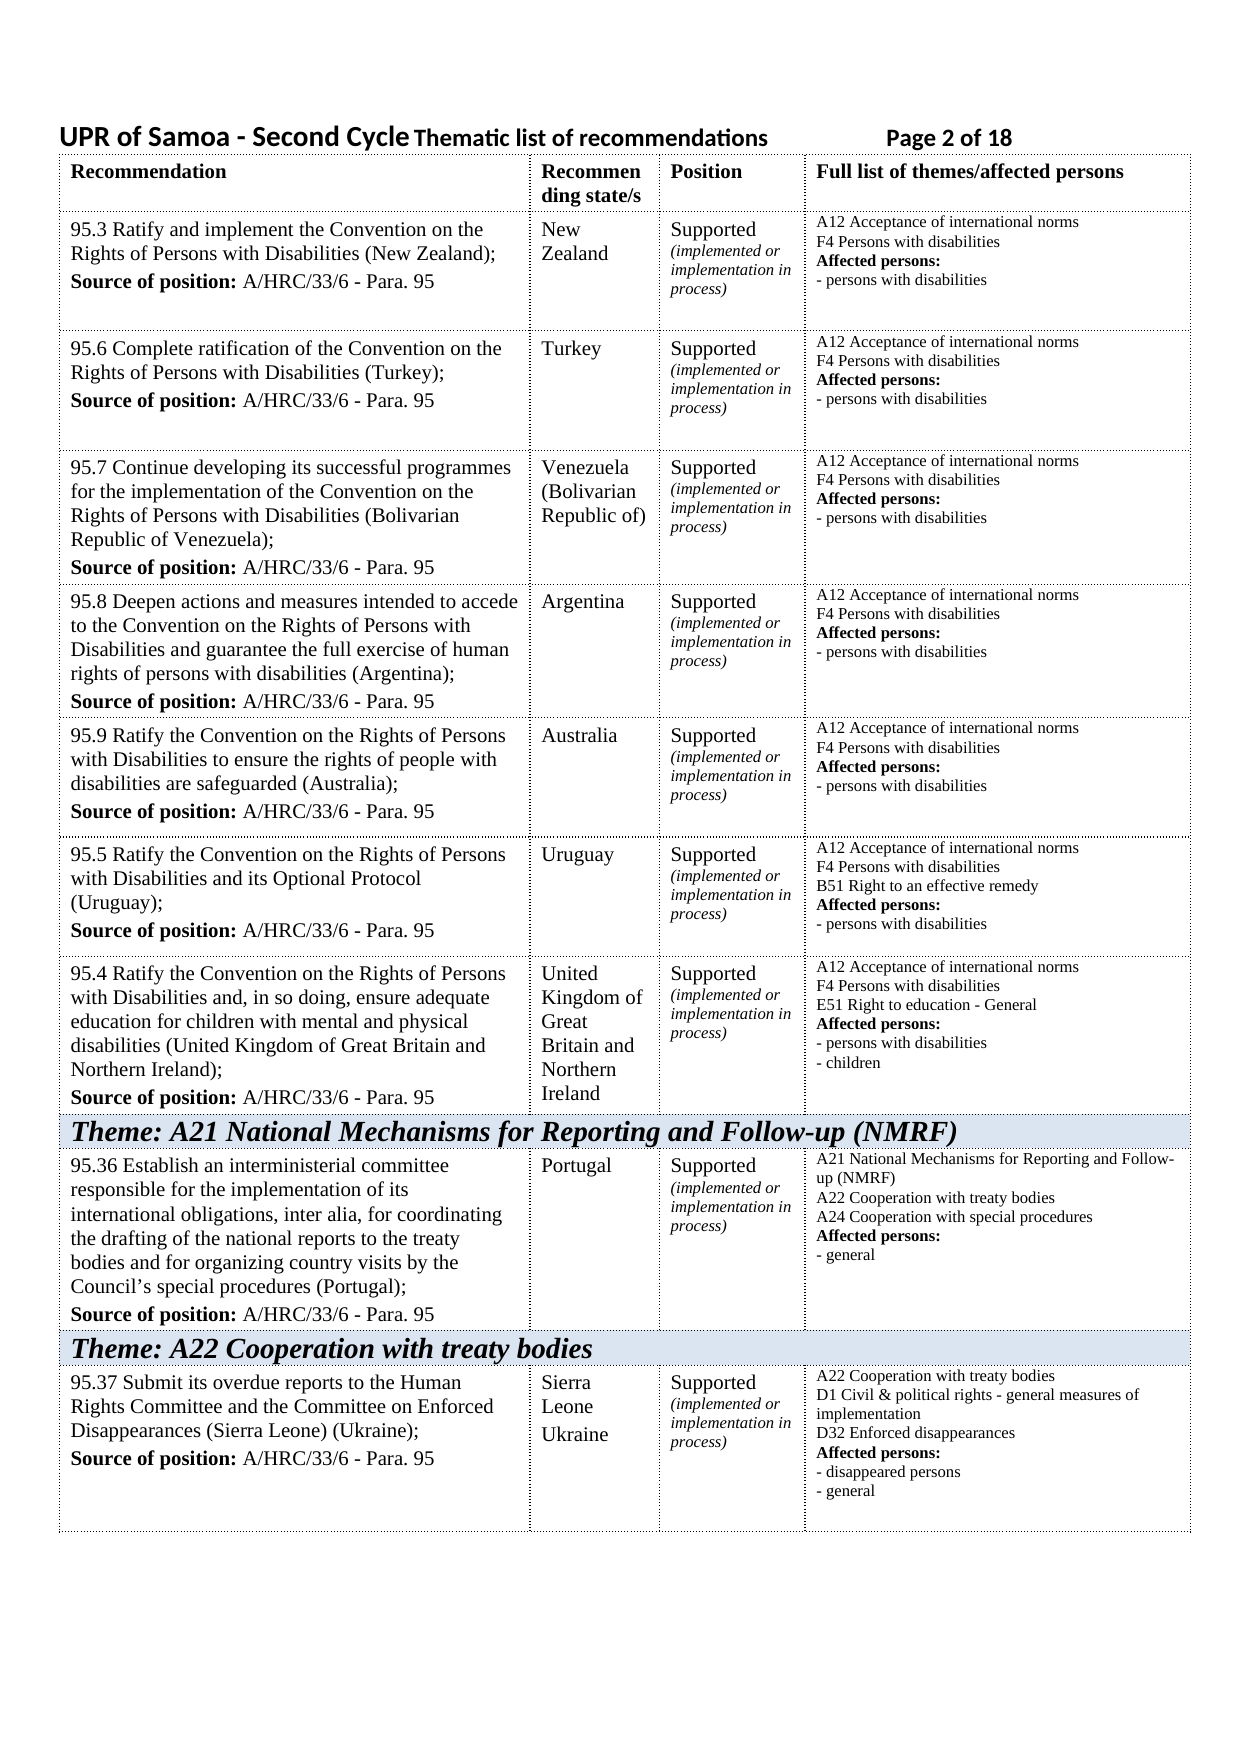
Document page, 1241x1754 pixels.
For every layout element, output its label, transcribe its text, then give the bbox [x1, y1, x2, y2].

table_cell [659, 1365, 805, 1531]
table_header Recommendation [59, 154, 530, 211]
table_cell 95.8 Deepen actions and measures intended to accede to the Convention on the Rights of Persons with Disabilities and guarantee the full exercise of human rights of persons with disabilities (Argentina); Source of position: A/HRC/33/6 - Para. 95 [59, 584, 530, 717]
table_cell A12 Acceptance of international norms F4 Persons with disabilities E51 Right to education - General Affected persons: - persons with disabilities - children [805, 956, 1190, 1113]
table_cell Supported (implemented or implementation in process) [659, 330, 805, 449]
table_cell 95.3 Ratify and implement the Convention on the Rights of Persons with Disabilities (New Zealand); Source of position: A/HRC/33/6 - Para. 95 [59, 211, 530, 330]
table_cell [659, 211, 805, 330]
table_cell A12 Acceptance of international norms F4 Persons with disabilities Affected persons: - persons with disabilities [805, 584, 1190, 717]
table_header Recommending state/s [530, 154, 659, 211]
table_cell A22 Cooperation with treaty bodies D1 Civil & political rights - general measures of implementation D32 Enforced disappearances Affected persons: - disappeared persons - general [805, 1365, 1190, 1531]
table_cell 95.6 Complete ratification of the Convention on the Rights of Persons with Disabilities (Turkey); Source of position: A/HRC/33/6 - Para. 95 [59, 330, 530, 449]
table_cell Supported (implemented or implementation in process) [659, 584, 805, 717]
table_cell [805, 211, 1190, 330]
table_cell Uruguay [530, 836, 659, 956]
table_cell Portugal [530, 1148, 659, 1330]
table_cell Sierra Leone Ukraine [530, 1365, 659, 1531]
table_cell Turkey [530, 330, 659, 449]
table_cell Supported (implemented or implementation in process) [659, 1148, 805, 1330]
table_cell 95.36 Establish an interministerial committee responsible for the implementation of its international obligations, inter alia, for coordinating the drafting of the national reports to the treaty bodies and for organizing country visits by the Council’s special procedures (Portugal); Source of position: A/HRC/33/6 - Para. 95 [59, 1148, 530, 1330]
table_cell New Zealand [530, 211, 659, 330]
table_cell A21 National Mechanisms for Reporting and Follow-up (NMRF) A22 Cooperation with treaty bodies A24 Cooperation with special procedures Affected persons: - general [805, 1148, 1190, 1330]
table_cell 95.4 Ratify the Convention on the Rights of Persons with Disabilities and, in so doing, ensure adequate education for children with mental and physical disabilities (United Kingdom of Great Britain and Northern Ireland); Source of position: A/HRC/33/6 - Para. 95 [59, 956, 530, 1113]
table_cell A12 Acceptance of international norms F4 Persons with disabilities Affected persons: - persons with disabilities [805, 330, 1190, 449]
table_cell A12 Acceptance of international norms F4 Persons with disabilities B51 Right to an effective remedy Affected persons: - persons with disabilities [805, 836, 1190, 956]
table_cell Venezuela (Bolivarian Republic of) [530, 450, 659, 583]
table_cell A12 Acceptance of international norms F4 Persons with disabilities Affected persons: - persons with disabilities [805, 717, 1190, 836]
table_cell Supported (implemented or implementation in process) [659, 717, 805, 836]
table_cell Theme: A22 Cooperation with treaty bodies [59, 1330, 1190, 1365]
table_cell Supported (implemented or implementation in process) [659, 450, 805, 583]
table_cell 95.7 Continue developing its successful programmes for the implementation of the Convention on the Rights of Persons with Disabilities (Bolivarian Republic of Venezuela); Source of position: A/HRC/33/6 - Para. 95 [59, 450, 530, 583]
table_cell Theme: A21 National Mechanisms for Reporting and Follow-up (NMRF) [59, 1114, 1190, 1148]
table_cell 95.37 Submit its overdue reports to the Human Rights Committee and the Committee on Enforced Disappearances (Sierra Leone) (Ukraine); Source of position: A/HRC/33/6 - Para. 95 [59, 1365, 530, 1531]
table_cell A12 Acceptance of international norms F4 Persons with disabilities Affected persons: - persons with disabilities [805, 450, 1190, 583]
table_cell 95.5 Ratify the Convention on the Rights of Persons with Disabilities and its Optional Protocol (Uruguay); Source of position: A/HRC/33/6 - Para. 95 [59, 836, 530, 956]
table_cell Supported (implemented or implementation in process) [659, 956, 805, 1113]
table_cell United Kingdom of Great Britain and Northern Ireland [530, 956, 659, 1113]
table_cell Supported (implemented or implementation in process) [659, 836, 805, 956]
table_header Position [659, 154, 805, 211]
table_cell Argentina [530, 584, 659, 717]
table_cell Australia [530, 717, 659, 836]
table_header Full list of themes/affected persons [805, 154, 1190, 211]
table_cell 95.9 Ratify the Convention on the Rights of Persons with Disabilities to ensure the rights of people with disabilities are safeguarded (Australia); Source of position: A/HRC/33/6 - Para. 95 [59, 717, 530, 836]
